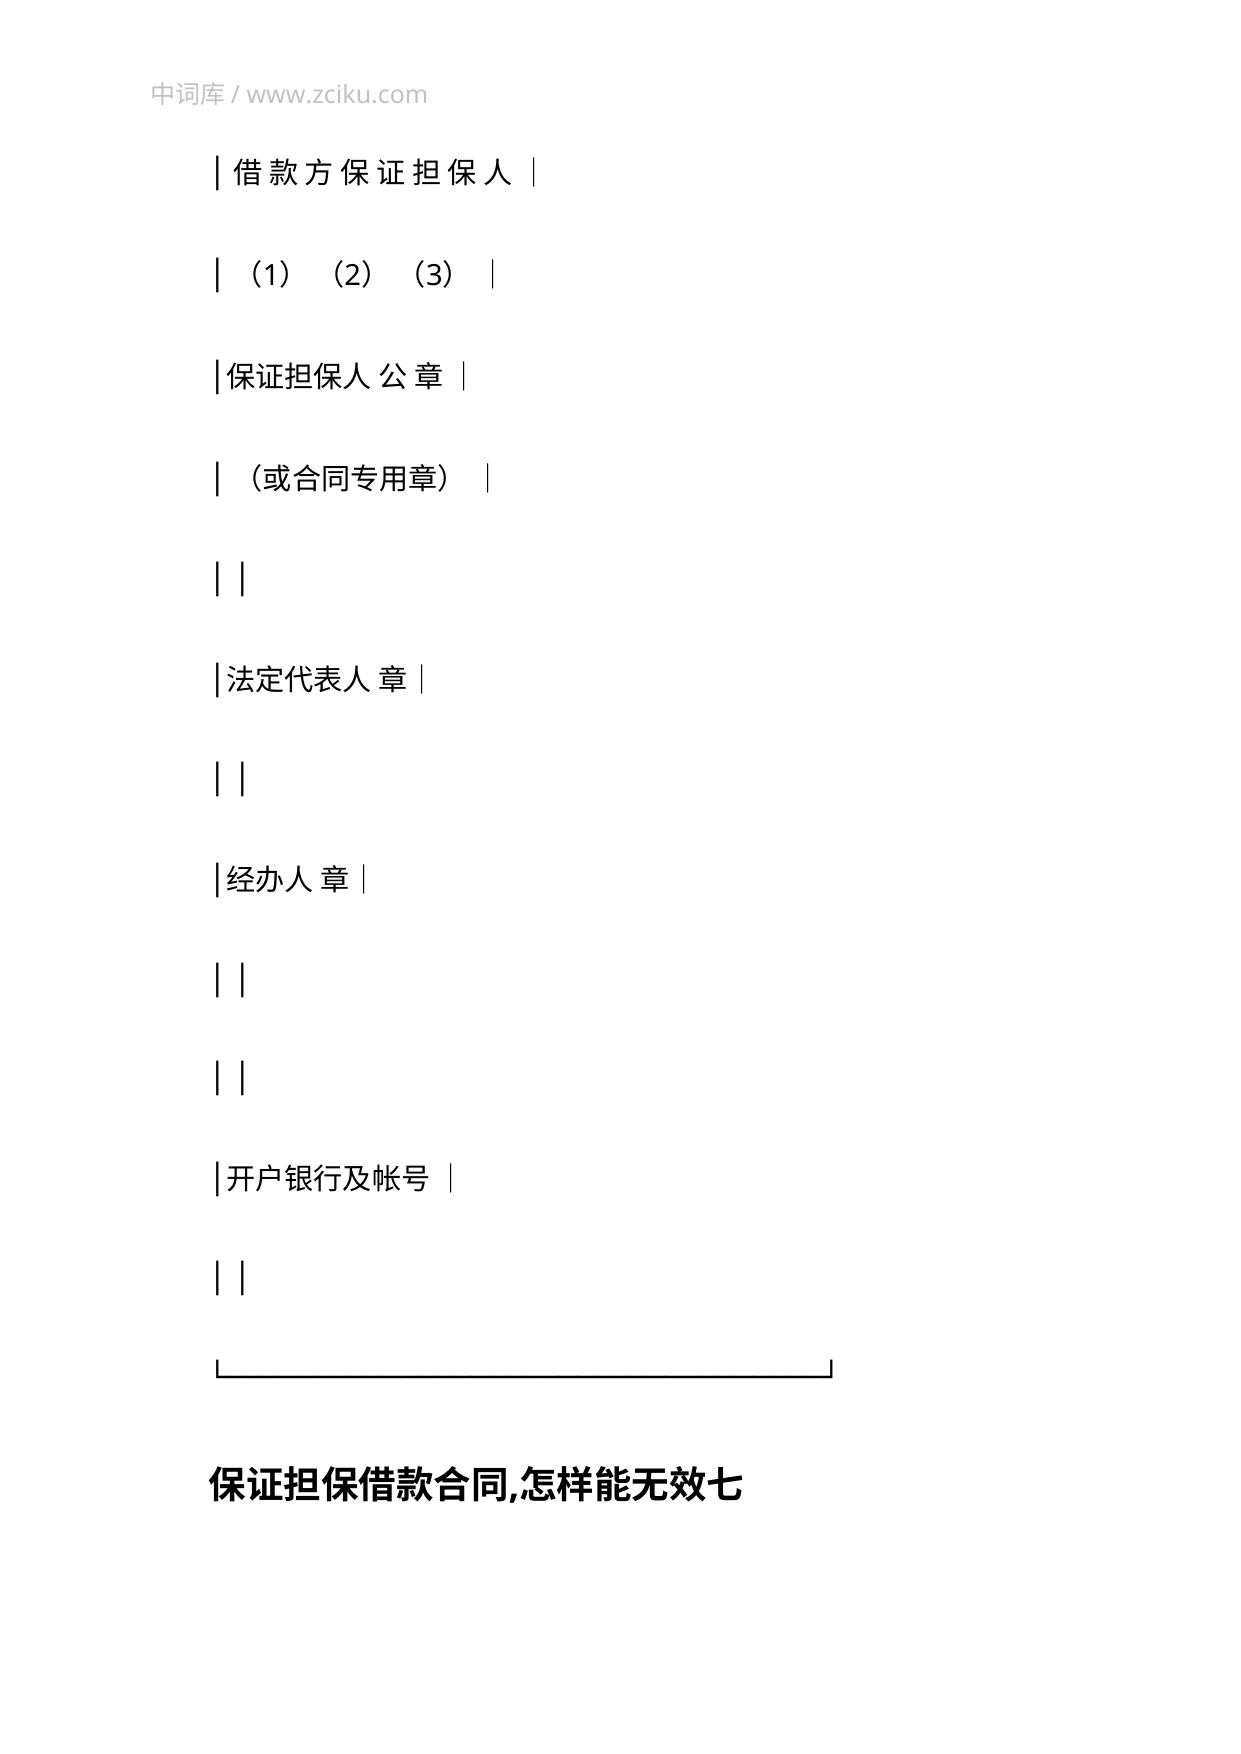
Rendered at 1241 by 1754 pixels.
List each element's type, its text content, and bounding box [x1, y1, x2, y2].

text │保证担保人 公 章 │ [150, 354, 1090, 396]
text │ │ [150, 1057, 1090, 1097]
text │ （或合同专用章） │ [150, 456, 1090, 498]
text │ （1） （2） （3） │ [150, 252, 1090, 294]
text 保证担保借款合同,怎样能无效七 [150, 1454, 1090, 1509]
text │ │ [150, 959, 1090, 998]
text │ │ [150, 558, 1090, 598]
text └──────────────────────────────────┘ [150, 1356, 1090, 1396]
text │经办人 章│ [150, 857, 1090, 899]
text │ │ [150, 758, 1090, 798]
text │ │ [150, 1258, 1090, 1297]
text │开户银行及帐号 │ [150, 1156, 1090, 1198]
text │ 借 款 方 保 证 担 保 人 │ [150, 150, 1090, 192]
text │法定代表人 章│ [150, 656, 1090, 699]
